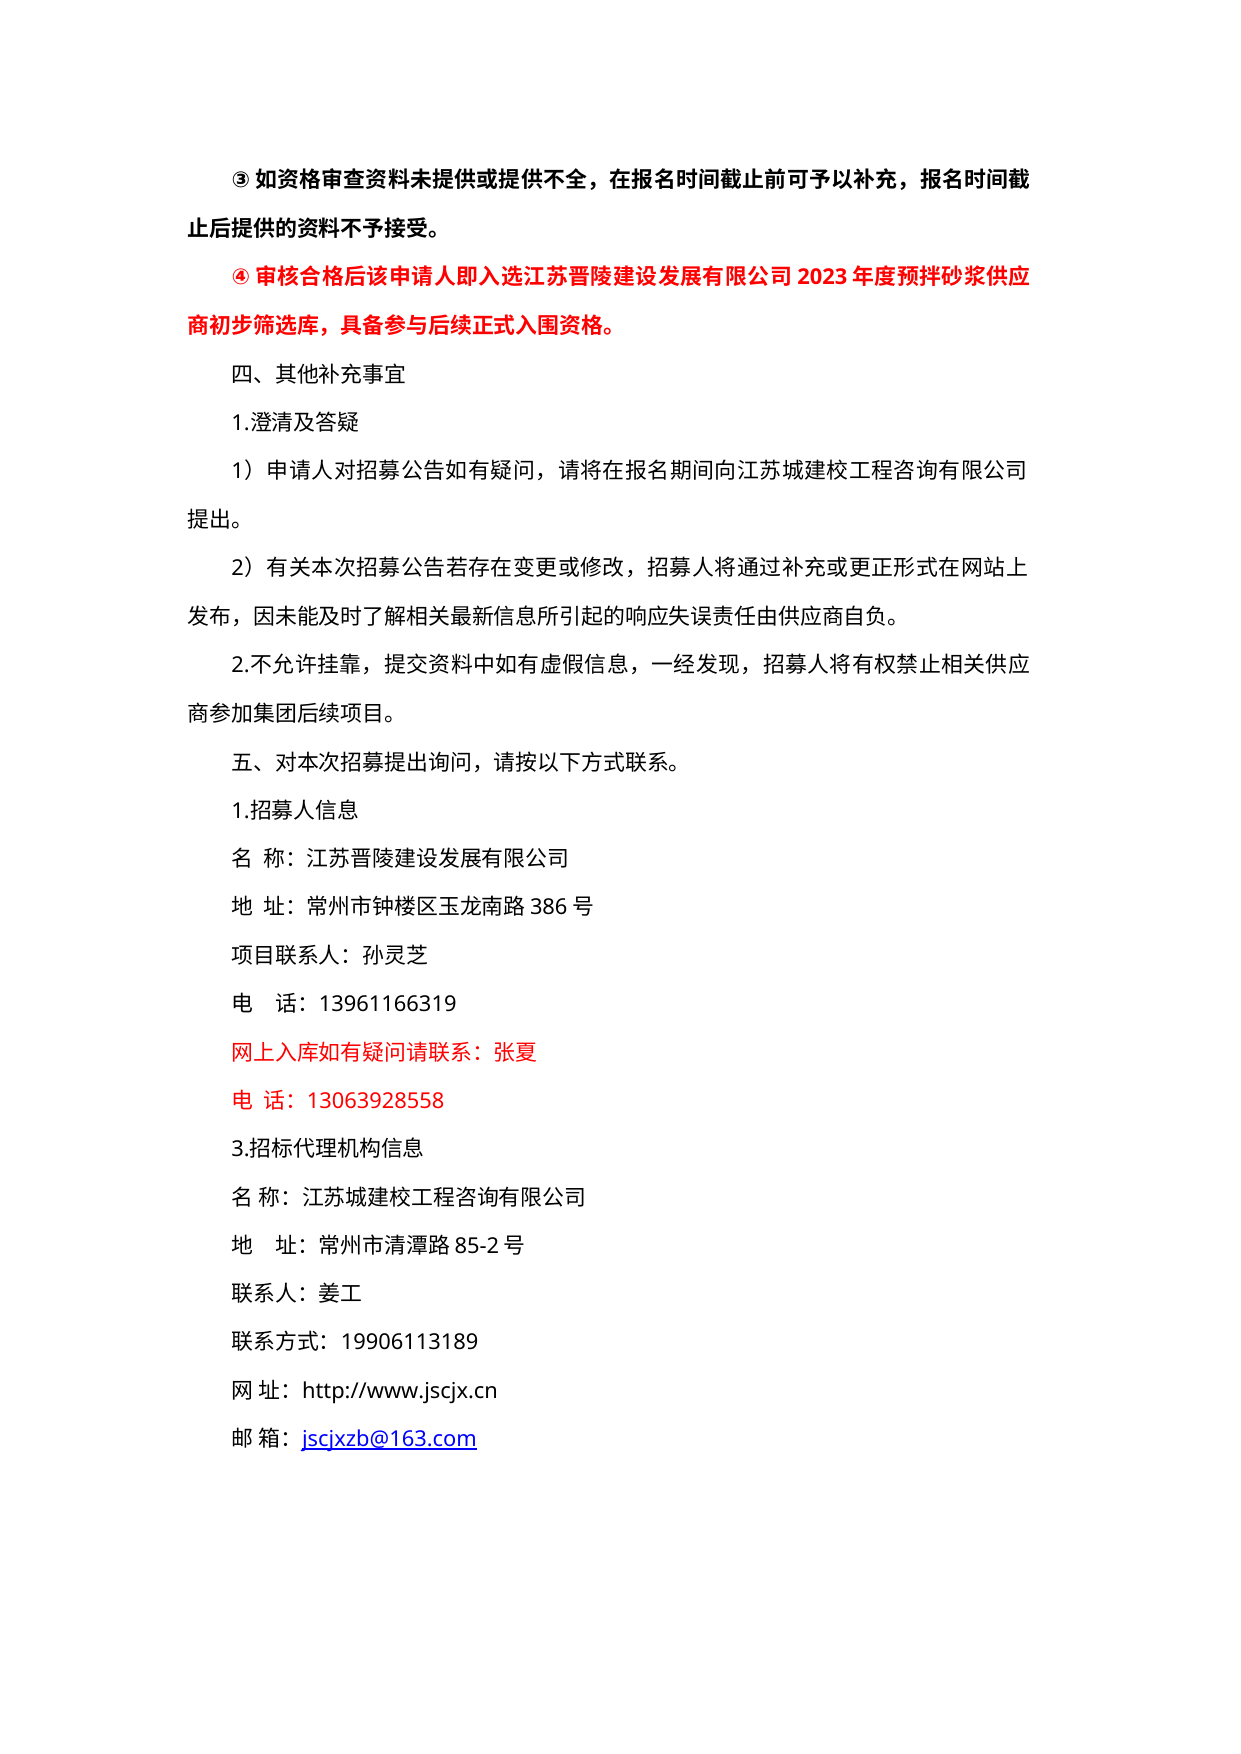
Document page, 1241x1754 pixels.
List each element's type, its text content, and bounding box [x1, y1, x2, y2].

text ④审核合格后该申请人即入选江苏晋陵建设发展有限公司2023年度预拌砂浆供应商初步筛选库，具备参与后续正式入围资格。 [187, 259, 1031, 340]
text 网上入库如有疑问请联系：张夏 [187, 1034, 1031, 1067]
text 五、对本次招募提出询问，请按以下方式联系。 [187, 744, 1031, 777]
text ③如资格审查资料未提供或提供不全，在报名时间截止前可予以补充，报名时间截止后提供的资料不予接受。 [187, 162, 1031, 243]
text 2）有关本次招募公告若存在变更或修改，招募人将通过补充或更正形式在网站上发布，因未能及时了解相关最新信息所引起的响应失误责任由供应商自负。 [187, 550, 1031, 631]
text 1.澄清及答疑 [187, 404, 1031, 437]
text 联系方式：19906113189 [187, 1324, 1031, 1357]
text 地 址：常州市钟楼区玉龙南路386号 [187, 889, 1031, 922]
text 项目联系人：孙灵芝 [187, 937, 1031, 970]
text 四、其他补充事宜 [187, 356, 1031, 389]
text 名 称：江苏城建校工程咨询有限公司 [187, 1179, 1031, 1212]
text 电 话：13961166319 [187, 986, 1031, 1018]
text 3.招标代理机构信息 [187, 1131, 1031, 1163]
text 电 话：13063928558 [187, 1082, 1031, 1115]
text 网 址：http://www.jscjx.cn [187, 1372, 1031, 1405]
text 邮 箱：jscjxzb@163.com [187, 1421, 1031, 1453]
text 名 称：江苏晋陵建设发展有限公司 [187, 841, 1031, 873]
text 联系人：姜工 [187, 1276, 1031, 1308]
text 地 址：常州市清潭路85-2号 [187, 1227, 1031, 1260]
text 2.不允许挂靠，提交资料中如有虚假信息，一经发现，招募人将有权禁止相关供应商参加集团后续项目。 [187, 647, 1031, 728]
text 1.招募人信息 [187, 792, 1031, 825]
text 1）申请人对招募公告如有疑问，请将在报名期间向江苏城建校工程咨询有限公司提出。 [187, 453, 1031, 534]
